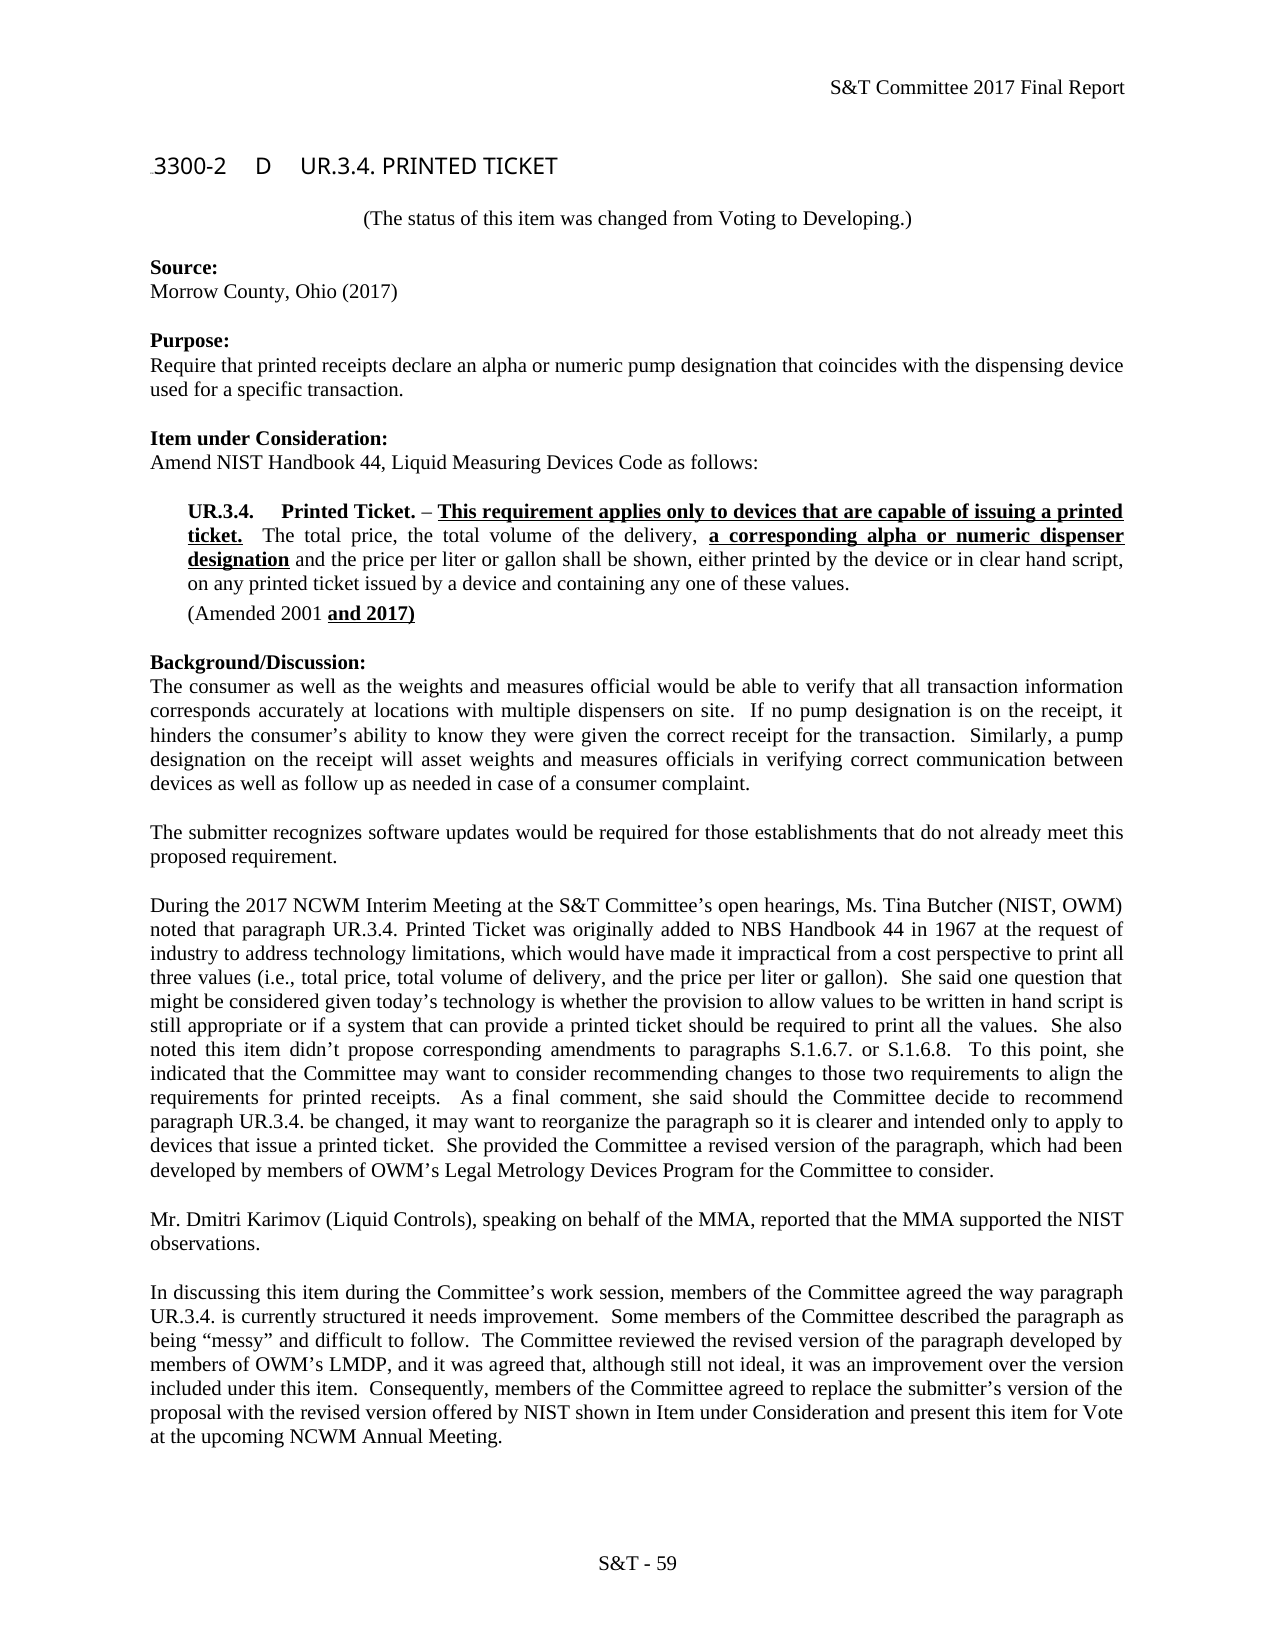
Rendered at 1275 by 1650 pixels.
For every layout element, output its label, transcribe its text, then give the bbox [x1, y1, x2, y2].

text (The status of this item was changed from Voting to Developing.) [150, 206, 1125, 230]
text During the 2017 NCWM Interim Meeting at the S&T Committee’s open hearings, Ms. Tina Butcher (NIST, OWM) noted that paragraph UR.3.4. Printed Ticket was originally added to NBS Handbook 44 in 1967 at the request of industry to address technology limitations, which would have made it impractical from a cost perspective to print all three values (i.e., total price, total volume of delivery, and the price per liter or gallon). She said one question that might be considered given today’s technology is whether the provision to allow values to be written in hand script is still appropriate or if a system that can provide a printed ticket should be required to print all the values. She also noted this item didn’t propose corresponding amendments to paragraphs S.1.6.7. or S.1.6.8. To this point, she indicated that the Committee may want to consider recommending changes to those two requirements to align the requirements for printed receipts. As a final comment, she said should the Committee decide to recommend paragraph UR.3.4. be changed, it may want to reorganize the paragraph so it is clearer and intended only to apply to devices that issue a printed ticket. She provided the Committee a revised version of the paragraph, which had been developed by members of OWM’s Legal Metrology Devices Program for the Committee to consider. [150, 893, 1125, 1182]
text Morrow County, Ohio (2017) [150, 279, 1125, 303]
text The consumer as well as the weights and measures official would be able to verify that all transaction information corresponds accurately at locations with multiple dispensers on site. If no pump designation is on the receipt, it hinders the consumer’s ability to know they were given the correct receipt for the transaction. Similarly, a pump designation on the receipt will asset weights and measures officials in verifying correct communication between devices as well as follow up as needed in case of a consumer complaint. [150, 674, 1125, 795]
text Mr. Dmitri Karimov (Liquid Controls), speaking on behalf of the MMA, reported that the MMA supported the NIST observations. [150, 1207, 1125, 1255]
subtitle (Amended 2001 and 2017) [187, 601, 1125, 625]
text Amend NIST Handbook 44, Liquid Measuring Devices Code as follows: [150, 450, 1125, 474]
subtitle Source: [150, 255, 1125, 279]
subtitle 35B3300-2 D UR.3.4. Printed Ticket [150, 150, 1125, 181]
subtitle Purpose: [150, 328, 1125, 352]
text The submitter recognizes software updates would be required for those establishments that do not already meet this proposed requirement. [150, 820, 1125, 868]
text Require that printed receipts declare an alpha or numeric pump designation that coincides with the dispensing device used for a specific transaction. [150, 352, 1125, 401]
text Background/Discussion: [150, 650, 1125, 674]
subtitle UR.3.4. Printed Ticket. – This requirement applies only to devices that are capable of issuing a printed ticket. The total price, the total volume of the delivery, a corresponding alpha or numeric dispenser designation and the price per liter or gallon shall be shown, either printed by the device or in clear hand script, on any printed ticket issued by a device and containing any one of these values. [187, 499, 1125, 595]
text In discussing this item during the Committee’s work session, members of the Committee agreed the way paragraph UR.3.4. is currently structured it needs improvement. Some members of the Committee described the paragraph as being “messy” and difficult to follow. The Committee reviewed the revised version of the paragraph developed by members of OWM’s LMDP, and it was agreed that, although still not ideal, it was an improvement over the version included under this item. Consequently, members of the Committee agreed to replace the submitter’s version of the proposal with the revised version offered by NIST shown in Item under Consideration and present this item for Vote at the upcoming NCWM Annual Meeting. [150, 1280, 1125, 1448]
subtitle Item under Consideration: [150, 426, 1125, 450]
